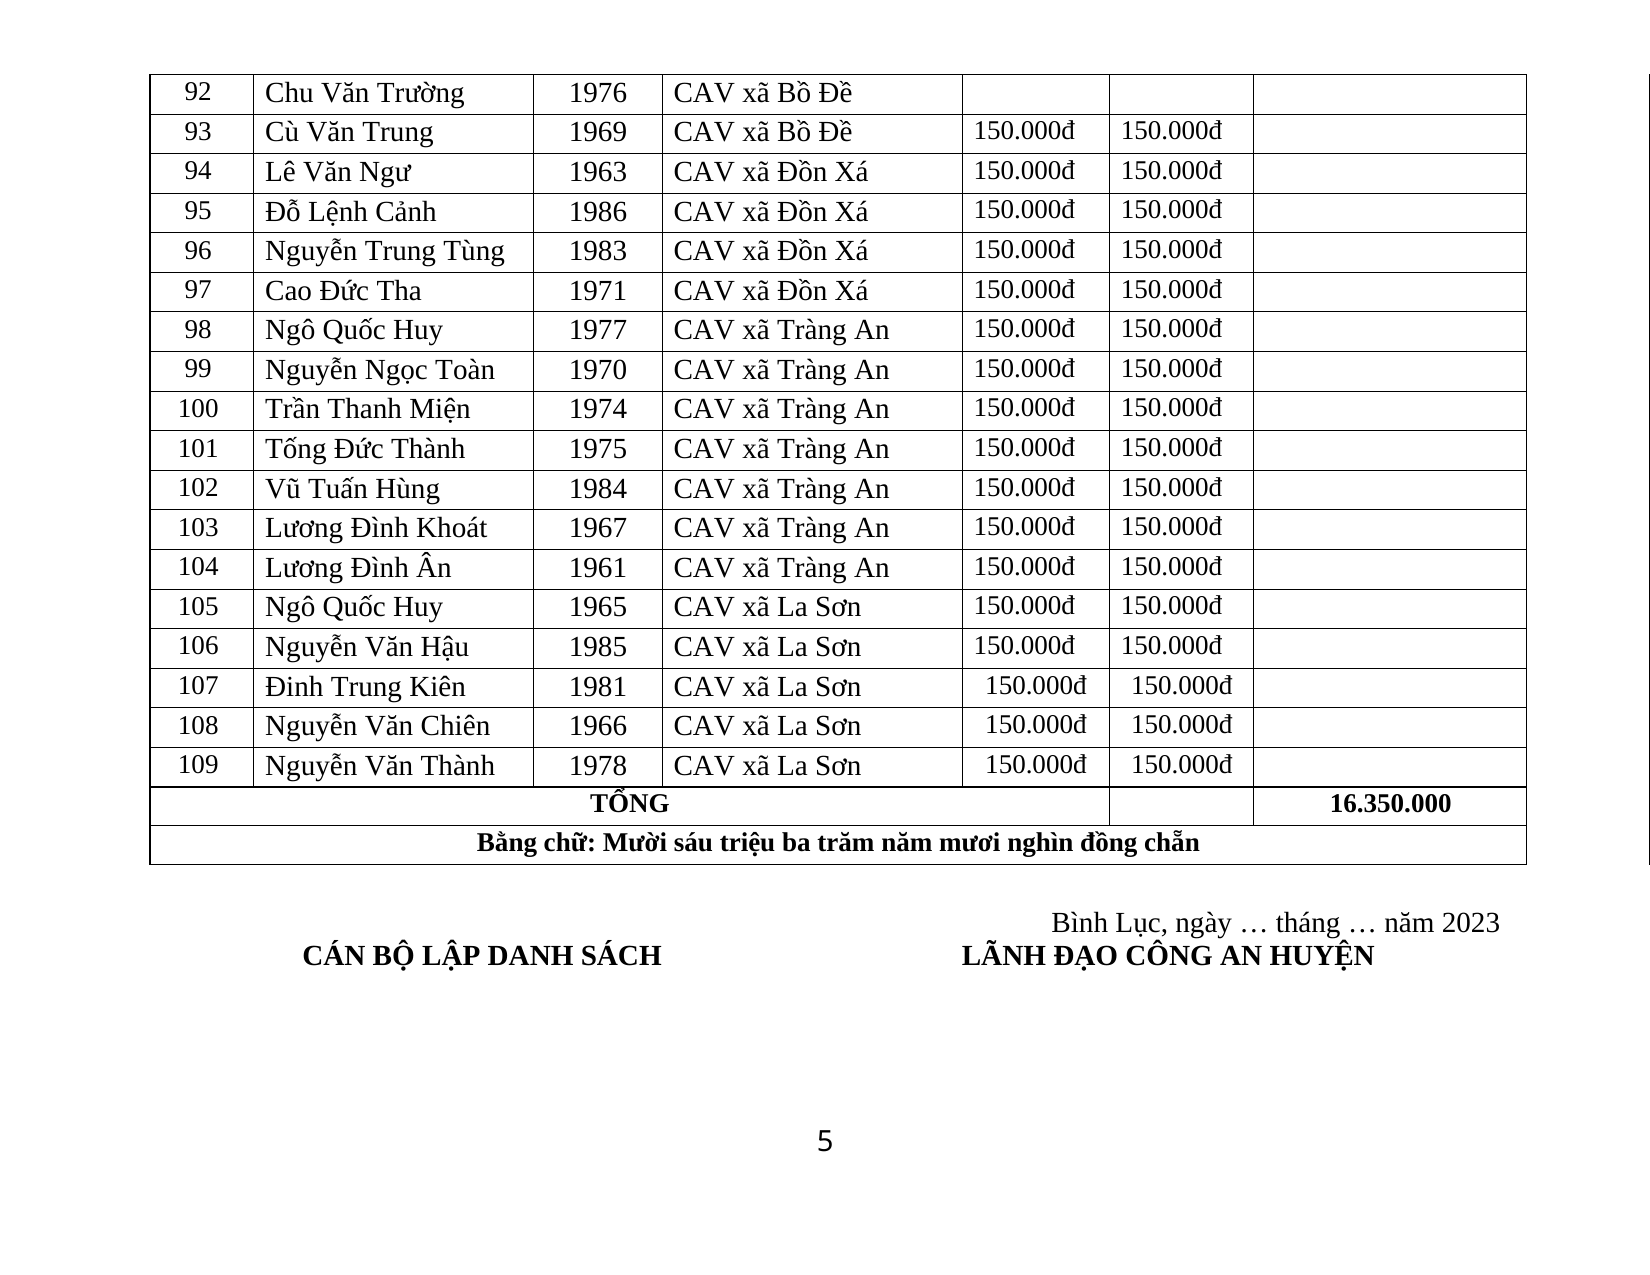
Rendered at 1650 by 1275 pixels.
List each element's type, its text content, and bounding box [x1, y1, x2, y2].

table_header [151, 194, 253, 232]
table_header [1110, 669, 1253, 707]
table_header [663, 312, 962, 351]
table_header [663, 75, 962, 114]
table_header [534, 352, 662, 391]
table_header [254, 154, 533, 193]
table_header [1254, 273, 1526, 311]
table_header [1110, 392, 1253, 430]
table_header [534, 233, 662, 272]
table_header [254, 233, 533, 272]
table_header [1254, 115, 1526, 153]
table_header [1110, 748, 1253, 786]
table_header [151, 510, 253, 549]
table_header [1110, 233, 1253, 272]
table_header [1254, 392, 1526, 430]
table_header [534, 154, 662, 193]
table_header [254, 669, 533, 707]
table_header [1254, 154, 1526, 193]
table_header [1110, 510, 1253, 549]
table_header [151, 788, 1109, 825]
table_header [1110, 550, 1253, 589]
table_header [1110, 115, 1253, 153]
table_header [151, 826, 1526, 864]
table_header [663, 154, 962, 193]
table_header [1254, 748, 1526, 786]
table_header [963, 392, 1109, 430]
table_header [151, 312, 253, 351]
table_header [963, 194, 1109, 232]
table_header [1110, 154, 1253, 193]
table_header [1254, 312, 1526, 351]
table_header [1110, 590, 1253, 628]
table_header [663, 510, 962, 549]
table_header [663, 115, 962, 153]
table_header [151, 471, 253, 509]
table_header [254, 471, 533, 509]
table_header [151, 629, 253, 668]
table_header [1110, 312, 1253, 351]
table_header [663, 629, 962, 668]
table_header [254, 115, 533, 153]
table_header [254, 194, 533, 232]
table_header [963, 708, 1109, 747]
table_header [963, 669, 1109, 707]
table_header [1254, 510, 1526, 549]
table_header [1254, 471, 1526, 509]
table_header [534, 510, 662, 549]
table_header [151, 115, 253, 153]
table_header [534, 75, 662, 114]
table_header [151, 75, 253, 114]
table_header [254, 590, 533, 628]
table_header [254, 550, 533, 589]
table_header LÃNH ĐẠO CÔNG AN HUYỆN [825, 939, 1511, 1039]
table_header [534, 748, 662, 786]
table_header [1110, 471, 1253, 509]
table_header [254, 510, 533, 549]
table_header [963, 550, 1109, 589]
table_header [1254, 788, 1526, 825]
table_header [254, 312, 533, 351]
table_header [1254, 75, 1526, 114]
table_header [963, 590, 1109, 628]
table_header [963, 748, 1109, 786]
table_header [663, 273, 962, 311]
table_header [1110, 431, 1253, 470]
table_header [151, 708, 253, 747]
table_header [1110, 273, 1253, 311]
table_header [1254, 550, 1526, 589]
table_header [963, 75, 1109, 114]
table_header [534, 392, 662, 430]
table_header [254, 273, 533, 311]
table_header [151, 431, 253, 470]
table_header [254, 392, 533, 430]
table_header [1254, 669, 1526, 707]
table_header [534, 550, 662, 589]
table_header [151, 590, 253, 628]
table_header [663, 669, 962, 707]
table_header [963, 115, 1109, 153]
table_header [663, 550, 962, 589]
table_header [254, 708, 533, 747]
table_header [1110, 194, 1253, 232]
table_header [1110, 352, 1253, 391]
table_header [663, 708, 962, 747]
table_header [151, 233, 253, 272]
table_header [254, 629, 533, 668]
table_header [534, 431, 662, 470]
table_header [1110, 75, 1253, 114]
table_header [151, 550, 253, 589]
table_header [534, 312, 662, 351]
table_header [1254, 194, 1526, 232]
table_header [1254, 431, 1526, 470]
table_header [1254, 590, 1526, 628]
table_header [151, 154, 253, 193]
table_header [963, 510, 1109, 549]
table_header [963, 154, 1109, 193]
table_header [534, 708, 662, 747]
table_header [963, 352, 1109, 391]
table_header [1110, 629, 1253, 668]
table_header [254, 431, 533, 470]
table_header [1254, 233, 1526, 272]
table_header [963, 431, 1109, 470]
table_header [151, 392, 253, 430]
table_header [534, 590, 662, 628]
table_header [534, 471, 662, 509]
table_header [963, 273, 1109, 311]
table_header [663, 233, 962, 272]
table_header [151, 669, 253, 707]
table_header [663, 392, 962, 430]
table_header [1110, 708, 1253, 747]
table_header [534, 669, 662, 707]
table_header [151, 273, 253, 311]
table_header [1254, 352, 1526, 391]
table_header [1254, 629, 1526, 668]
table_header [663, 194, 962, 232]
table_header [139, 74, 149, 865]
table_header [663, 352, 962, 391]
table_header [254, 75, 533, 114]
table_header [534, 273, 662, 311]
table_header [963, 629, 1109, 668]
table_header [963, 312, 1109, 351]
table_header [663, 748, 962, 786]
table_header [1110, 788, 1253, 825]
table_header [1254, 708, 1526, 747]
table_header [963, 471, 1109, 509]
table_header [663, 590, 962, 628]
table_header [663, 471, 962, 509]
table_header [963, 233, 1109, 272]
table_header [151, 352, 253, 391]
table_header [254, 352, 533, 391]
table_header [663, 431, 962, 470]
table_header [151, 748, 253, 786]
table_header [534, 194, 662, 232]
text Bình Lục, ngày … tháng … năm 2023 [150, 905, 1500, 938]
table_header [534, 629, 662, 668]
table_header [534, 115, 662, 153]
table_header [254, 748, 533, 786]
table_header CÁN BỘ LẬP DANH SÁCH [139, 939, 825, 1039]
table_header [1527, 74, 1649, 865]
